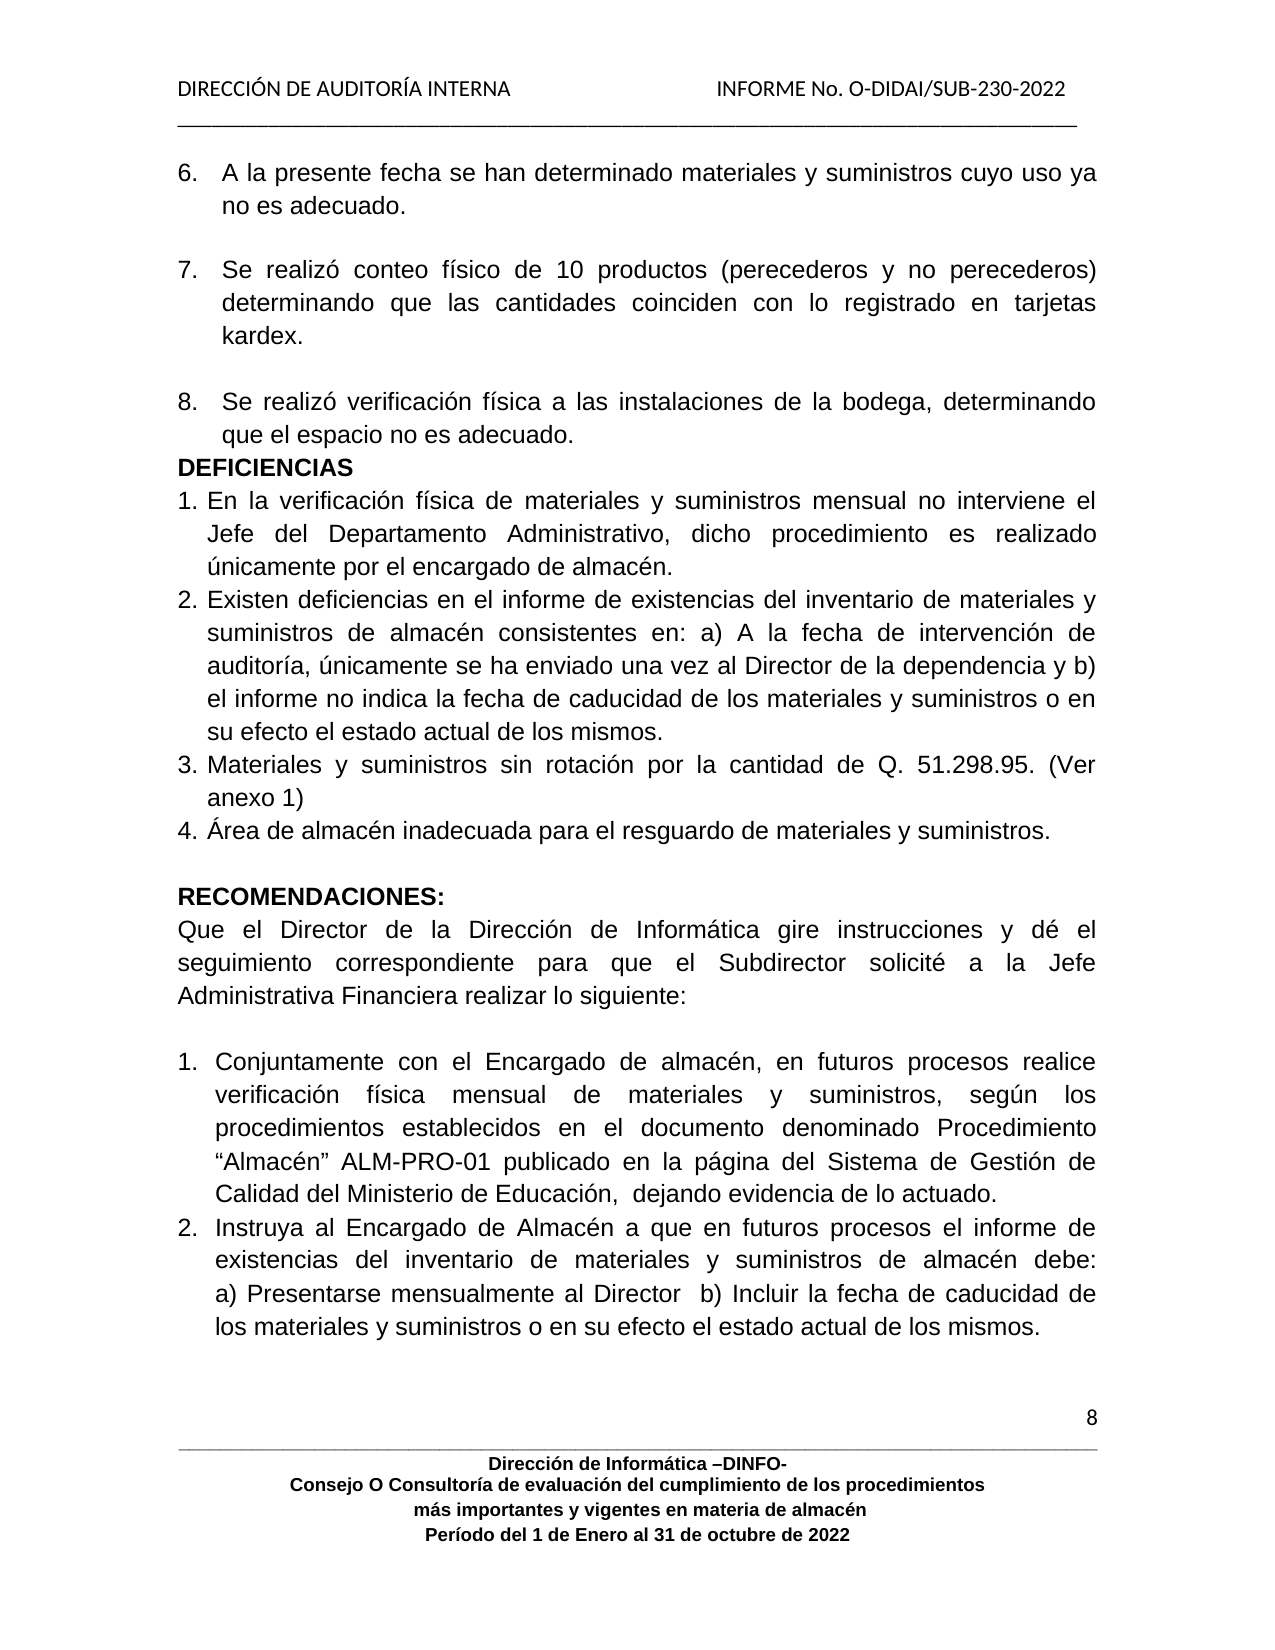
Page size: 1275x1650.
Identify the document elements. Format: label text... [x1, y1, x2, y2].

list Conjuntamente con el Encargado de almacén, en futuros procesos realice verificación física mensual de materiales y suministros, según los procedimientos establecidos en el documento denominado Procedimiento “Almacén” ALM-PRO-01 publicado en la página del Sistema de Gestión de Calidad del Ministerio de Educación, dejando evidencia de lo actuado. [177, 1047, 1098, 1208]
text Que el Director de la Dirección de Informática gire instrucciones y dé el seguimiento correspondiente para que el Subdirector solicité a la Jefe Administrativa Financiera realizar lo siguiente: [177, 915, 1098, 1010]
list Se realizó verificación física a las instalaciones de la bodega, determinando que el espacio no es adecuado. [177, 387, 1098, 449]
list Materiales y suministros sin rotación por la cantidad de Q. 51.298.95. (Ver anexo 1) [177, 750, 1098, 812]
list A la presente fecha se han determinado materiales y suministros cuyo uso ya no es adecuado. [177, 158, 1098, 219]
list Se realizó conteo físico de 10 productos (perecederos y no perecederos) determinando que las cantidades coinciden con lo registrado en tarjetas kardex. [177, 255, 1098, 350]
list Área de almacén inadecuada para el resguardo de materiales y suministros. [177, 816, 1098, 845]
text RECOMENDACIONES: [177, 882, 1098, 911]
list Instruya al Encargado de Almacén a que en futuros procesos el informe de existencias del inventario de materiales y suministros de almacén debe: a) Presentarse mensualmente al Director b) Incluir la fecha de caducidad de los materiales y suministros o en su efecto el estado actual de los mismos. [177, 1212, 1098, 1340]
text DEFICIENCIAS [177, 453, 1098, 482]
list En la verificación física de materiales y suministros mensual no interviene el Jefe del Departamento Administrativo, dicho procedimiento es realizado únicamente por el encargado de almacén. [177, 486, 1098, 581]
list Existen deficiencias en el informe de existencias del inventario de materiales y suministros de almacén consistentes en: a) A la fecha de intervención de auditoría, únicamente se ha enviado una vez al Director de la dependencia y b) el informe no indica la fecha de caducidad de los materiales y suministros o en su efecto el estado actual de los mismos. [177, 585, 1098, 746]
